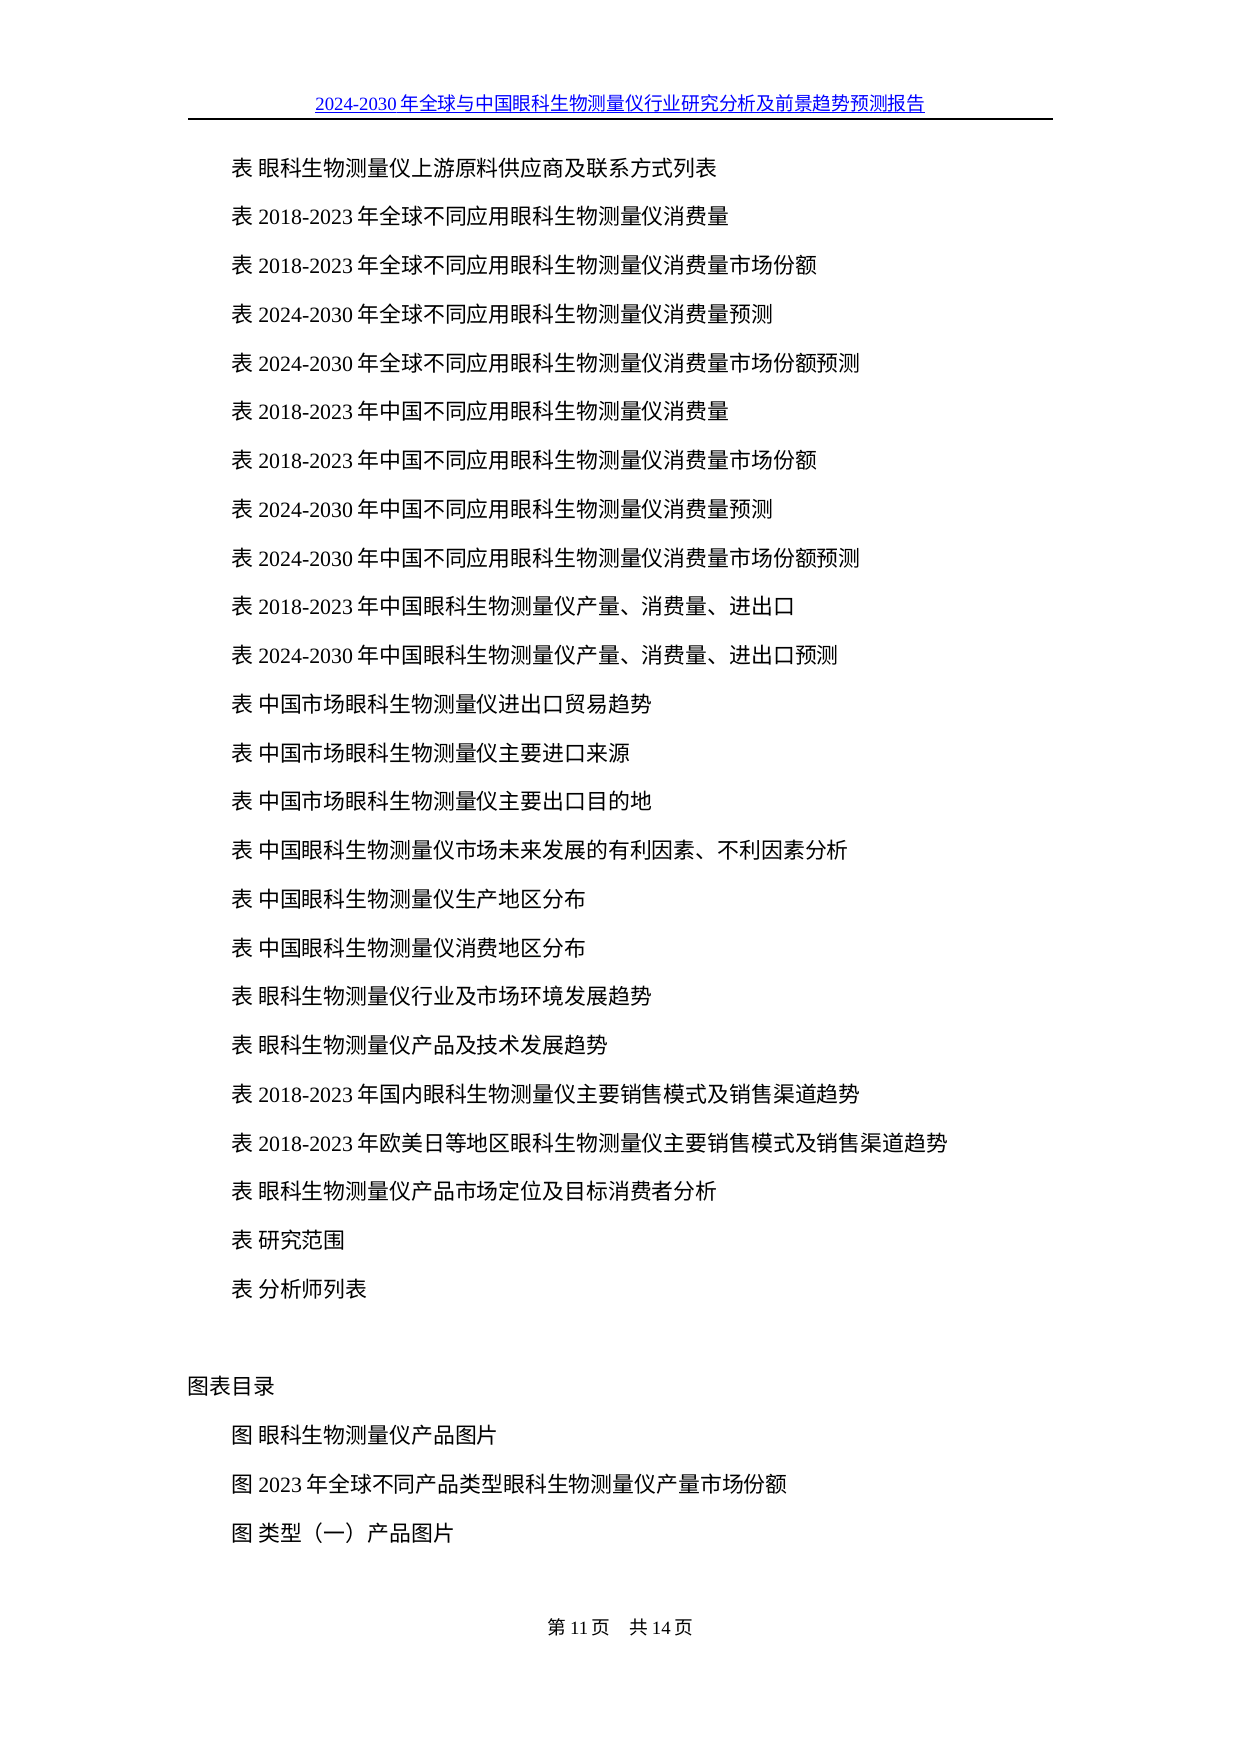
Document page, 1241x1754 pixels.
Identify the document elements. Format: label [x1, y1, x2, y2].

text [187, 150, 1053, 1548]
